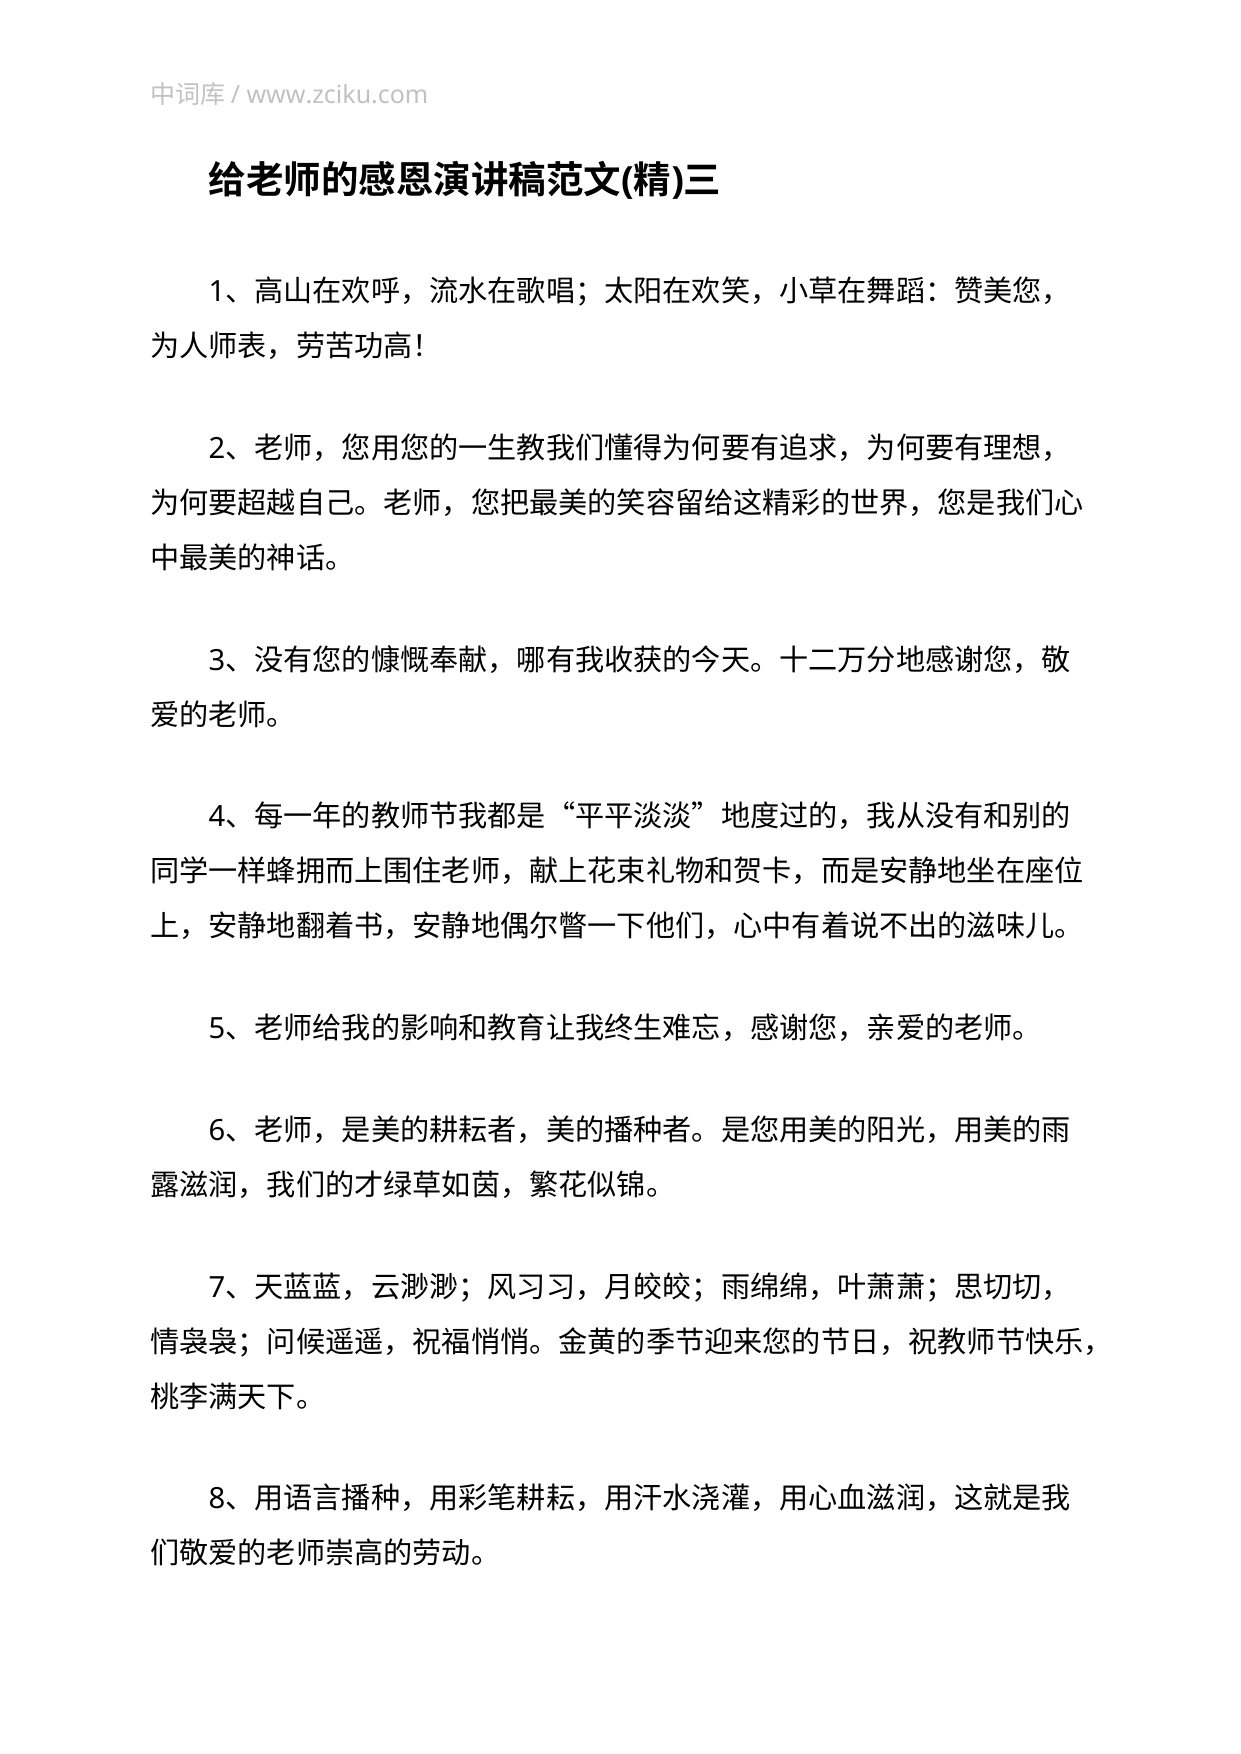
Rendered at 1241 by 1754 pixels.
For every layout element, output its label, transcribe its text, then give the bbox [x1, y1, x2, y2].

text 7、天蓝蓝，云渺渺；风习习，月皎皎；雨绵绵，叶萧萧；思切切，情袅袅；问候遥遥，祝福悄悄。金黄的季节迎来您的节日，祝教师节快乐，桃李满天下。 [150, 1263, 1090, 1415]
text 8、用语言播种，用彩笔耕耘，用汗水浇灌，用心血滋润，这就是我们敬爱的老师崇高的劳动。 [150, 1475, 1090, 1572]
text 2、老师，您用您的一生教我们懂得为何要有追求，为何要有理想，为何要超越自己。老师，您把最美的笑容留给这精彩的世界，您是我们心中最美的神话。 [150, 424, 1090, 577]
text 3、没有您的慷慨奉献，哪有我收获的今天。十二万分地感谢您，敬爱的老师。 [150, 636, 1090, 733]
text 1、高山在欢呼，流水在歌唱；太阳在欢笑，小草在舞蹈：赞美您，为人师表，劳苦功高！ [150, 268, 1090, 365]
text 6、老师，是美的耕耘者，美的播种者。是您用美的阳光，用美的雨露滋润，我们的才绿草如茵，繁花似锦。 [150, 1106, 1090, 1204]
text 给老师的感恩演讲稿范文(精)三 [150, 150, 1090, 204]
text 5、老师给我的影响和教育让我终生难忘，感谢您，亲爱的老师。 [150, 1004, 1090, 1047]
text 4、每一年的教师节我都是“平平淡淡”地度过的，我从没有和别的同学一样蜂拥而上围住老师，献上花束礼物和贺卡，而是安静地坐在座位上，安静地翻着书，安静地偶尔瞥一下他们，心中有着说不出的滋味儿。 [150, 793, 1090, 945]
